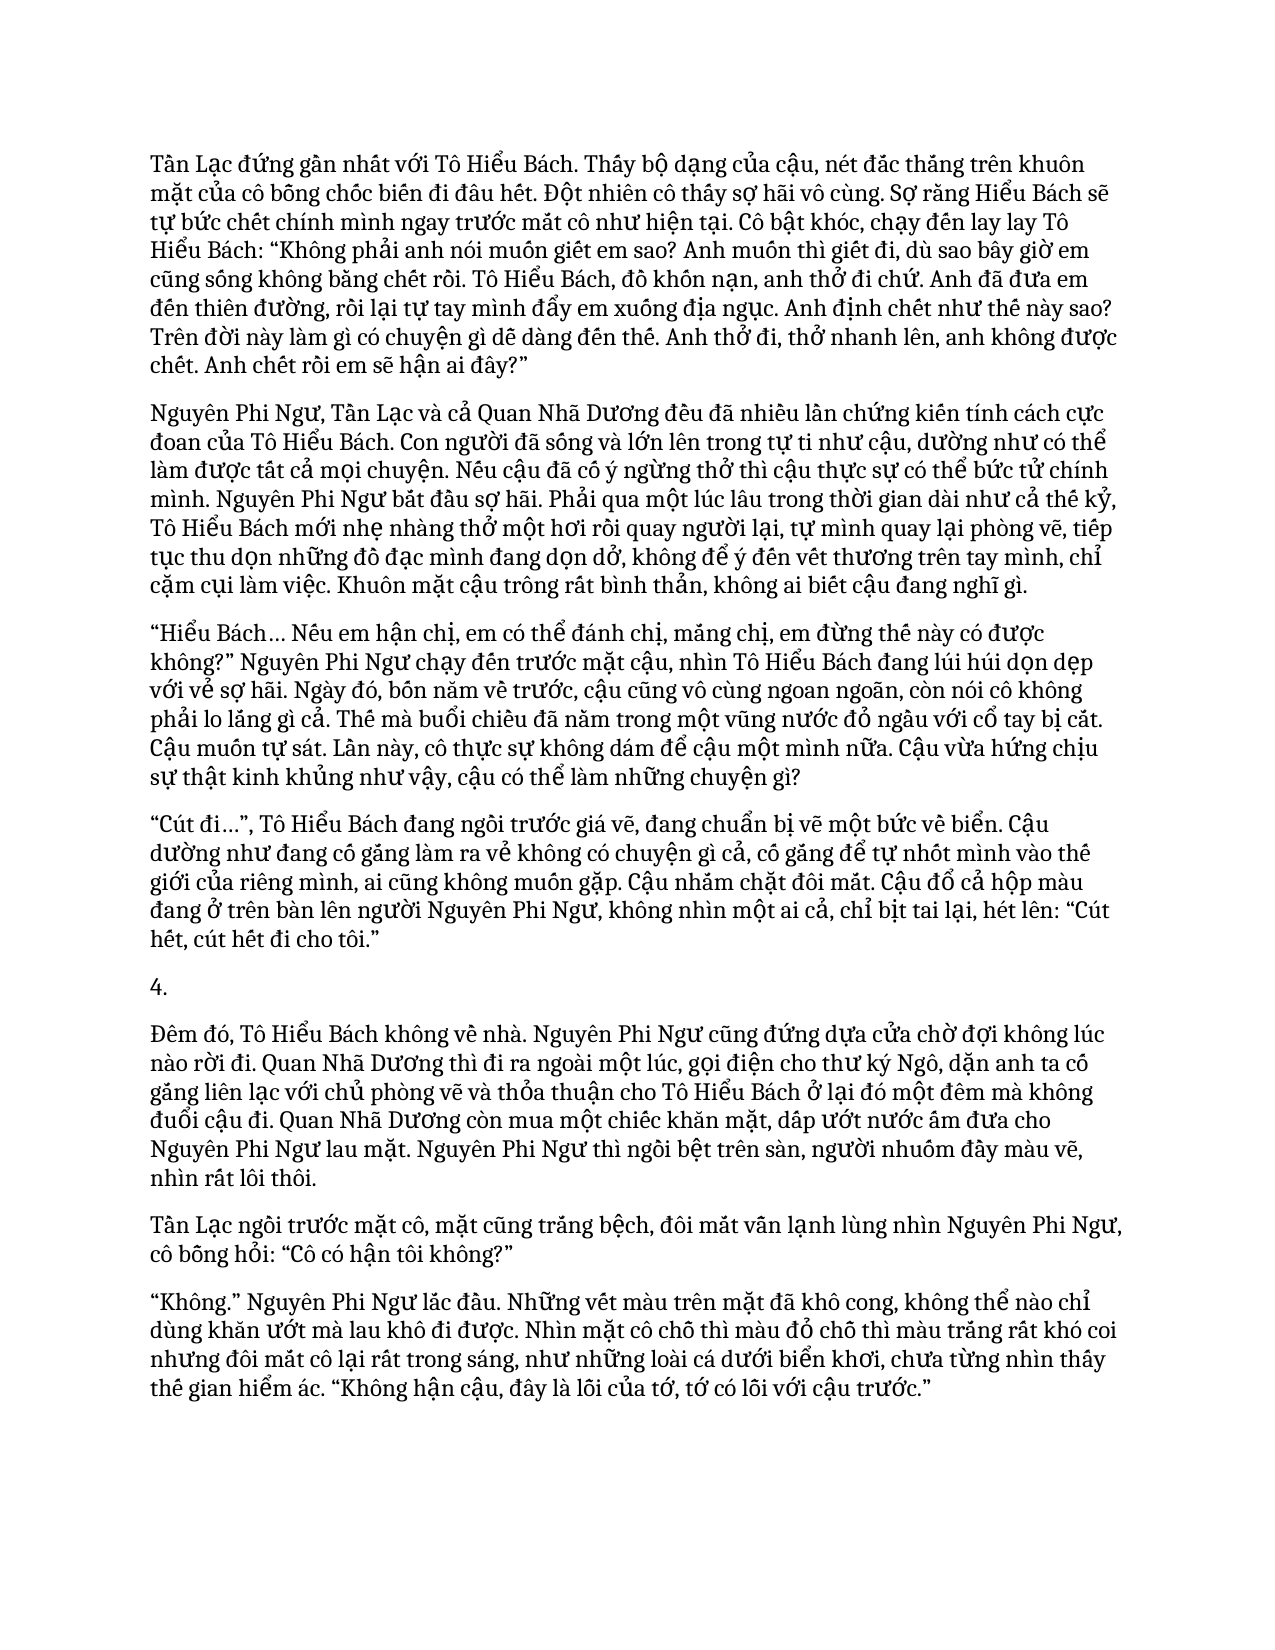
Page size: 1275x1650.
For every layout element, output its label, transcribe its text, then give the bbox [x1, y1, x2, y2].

text “Cút đi…”, Tô Hiểu Bách đang ngồi trước giá vẽ, đang chuẩn bị vẽ một bức về biển. Cậu dường như đang cố gắng làm ra vẻ không có chuyện gì cả, cố gắng để tự nhốt mình vào thế giới của riêng mình, ai cũng không muốn gặp. Cậu nhắm chặt đôi mắt. Cậu đổ cả hộp màu đang ở trên bàn lên người Nguyên Phi Ngư, không nhìn một ai cả, chỉ bịt tai lại, hét lên: “Cút hết, cút hết đi cho tôi.” [150, 810, 1125, 954]
text “Không.” Nguyên Phi Ngư lắc đầu. Những vết màu trên mặt đã khô cong, không thể nào chỉ dùng khăn ướt mà lau khô đi được. Nhìn mặt cô chỗ thì màu đỏ chỗ thì màu trắng rất khó coi nhưng đôi mắt cô lại rất trong sáng, như những loài cá dưới biển khơi, chưa từng nhìn thấy thế gian hiểm ác. “Không hận cậu, đây là lỗi của tớ, tớ có lỗi với cậu trước.” [150, 1287, 1125, 1402]
text Đêm đó, Tô Hiểu Bách không về nhà. Nguyên Phi Ngư cũng đứng dựa cửa chờ đợi không lúc nào rời đi. Quan Nhã Dương thì đi ra ngoài một lúc, gọi điện cho thư ký Ngô, dặn anh ta cố gắng liên lạc với chủ phòng vẽ và thỏa thuận cho Tô Hiểu Bách ở lại đó một đêm mà không đuổi cậu đi. Quan Nhã Dương còn mua một chiếc khăn mặt, dấp ướt nước ấm đưa cho Nguyên Phi Ngư lau mặt. Nguyên Phi Ngư thì ngồi bệt trên sàn, người nhuốm đầy màu vẽ, nhìn rất lôi thôi. [150, 1020, 1125, 1192]
text Tần Lạc đứng gần nhất với Tô Hiểu Bách. Thấy bộ dạng của cậu, nét đắc thắng trên khuôn mặt của cô bỗng chốc biến đi đâu hết. Đột nhiên cô thấy sợ hãi vô cùng. Sợ rằng Hiểu Bách sẽ tự bức chết chính mình ngay trước mắt cô như hiện tại. Cô bật khóc, chạy đến lay lay Tô Hiểu Bách: “Không phải anh nói muốn giết em sao? Anh muốn thì giết đi, dù sao bây giờ em cũng sống không bằng chết rồi. Tô Hiểu Bách, đồ khốn nạn, anh thở đi chứ. Anh đã đưa em đến thiên đường, rồi lại tự tay mình đẩy em xuống địa ngục. Anh định chết như thế này sao? Trên đời này làm gì có chuyện gì dễ dàng đến thế. Anh thở đi, thở nhanh lên, anh không được chết. Anh chết rồi em sẽ hận ai đây?” [150, 150, 1125, 380]
text “Hiểu Bách… Nếu em hận chị, em có thể đánh chị, mắng chị, em đừng thế này có được không?” Nguyên Phi Ngư chạy đến trước mặt cậu, nhìn Tô Hiểu Bách đang lúi húi dọn dẹp với vẻ sợ hãi. Ngày đó, bốn năm về trước, cậu cũng vô cùng ngoan ngoãn, còn nói cô không phải lo lắng gì cả. Thế mà buổi chiều đã nằm trong một vũng nước đỏ ngầu với cổ tay bị cắt. Cậu muốn tự sát. Lần này, cô thực sự không dám để cậu một mình nữa. Cậu vừa hứng chịu sự thật kinh khủng như vậy, cậu có thể làm những chuyện gì? [150, 619, 1125, 791]
text Nguyên Phi Ngư, Tần Lạc và cả Quan Nhã Dương đều đã nhiều lần chứng kiến tính cách cực đoan của Tô Hiểu Bách. Con người đã sống và lớn lên trong tự ti như cậu, dường như có thể làm được tất cả mọi chuyện. Nếu cậu đã cố ý ngừng thở thì cậu thực sự có thể bức tử chính mình. Nguyên Phi Ngư bắt đầu sợ hãi. Phải qua một lúc lâu trong thời gian dài như cả thế kỷ, Tô Hiểu Bách mới nhẹ nhàng thở một hơi rồi quay người lại, tự mình quay lại phòng vẽ, tiếp tục thu dọn những đồ đạc mình đang dọn dở, không để ý đến vết thương trên tay mình, chỉ cặm cụi làm việc. Khuôn mặt cậu trông rất bình thản, không ai biết cậu đang nghĩ gì. [150, 399, 1125, 600]
text Tần Lạc ngồi trước mặt cô, mặt cũng trắng bệch, đôi mắt vẫn lạnh lùng nhìn Nguyên Phi Ngư, cô bỗng hỏi: “Cô có hận tôi không?” [150, 1211, 1125, 1269]
text 4. [150, 972, 1125, 1001]
